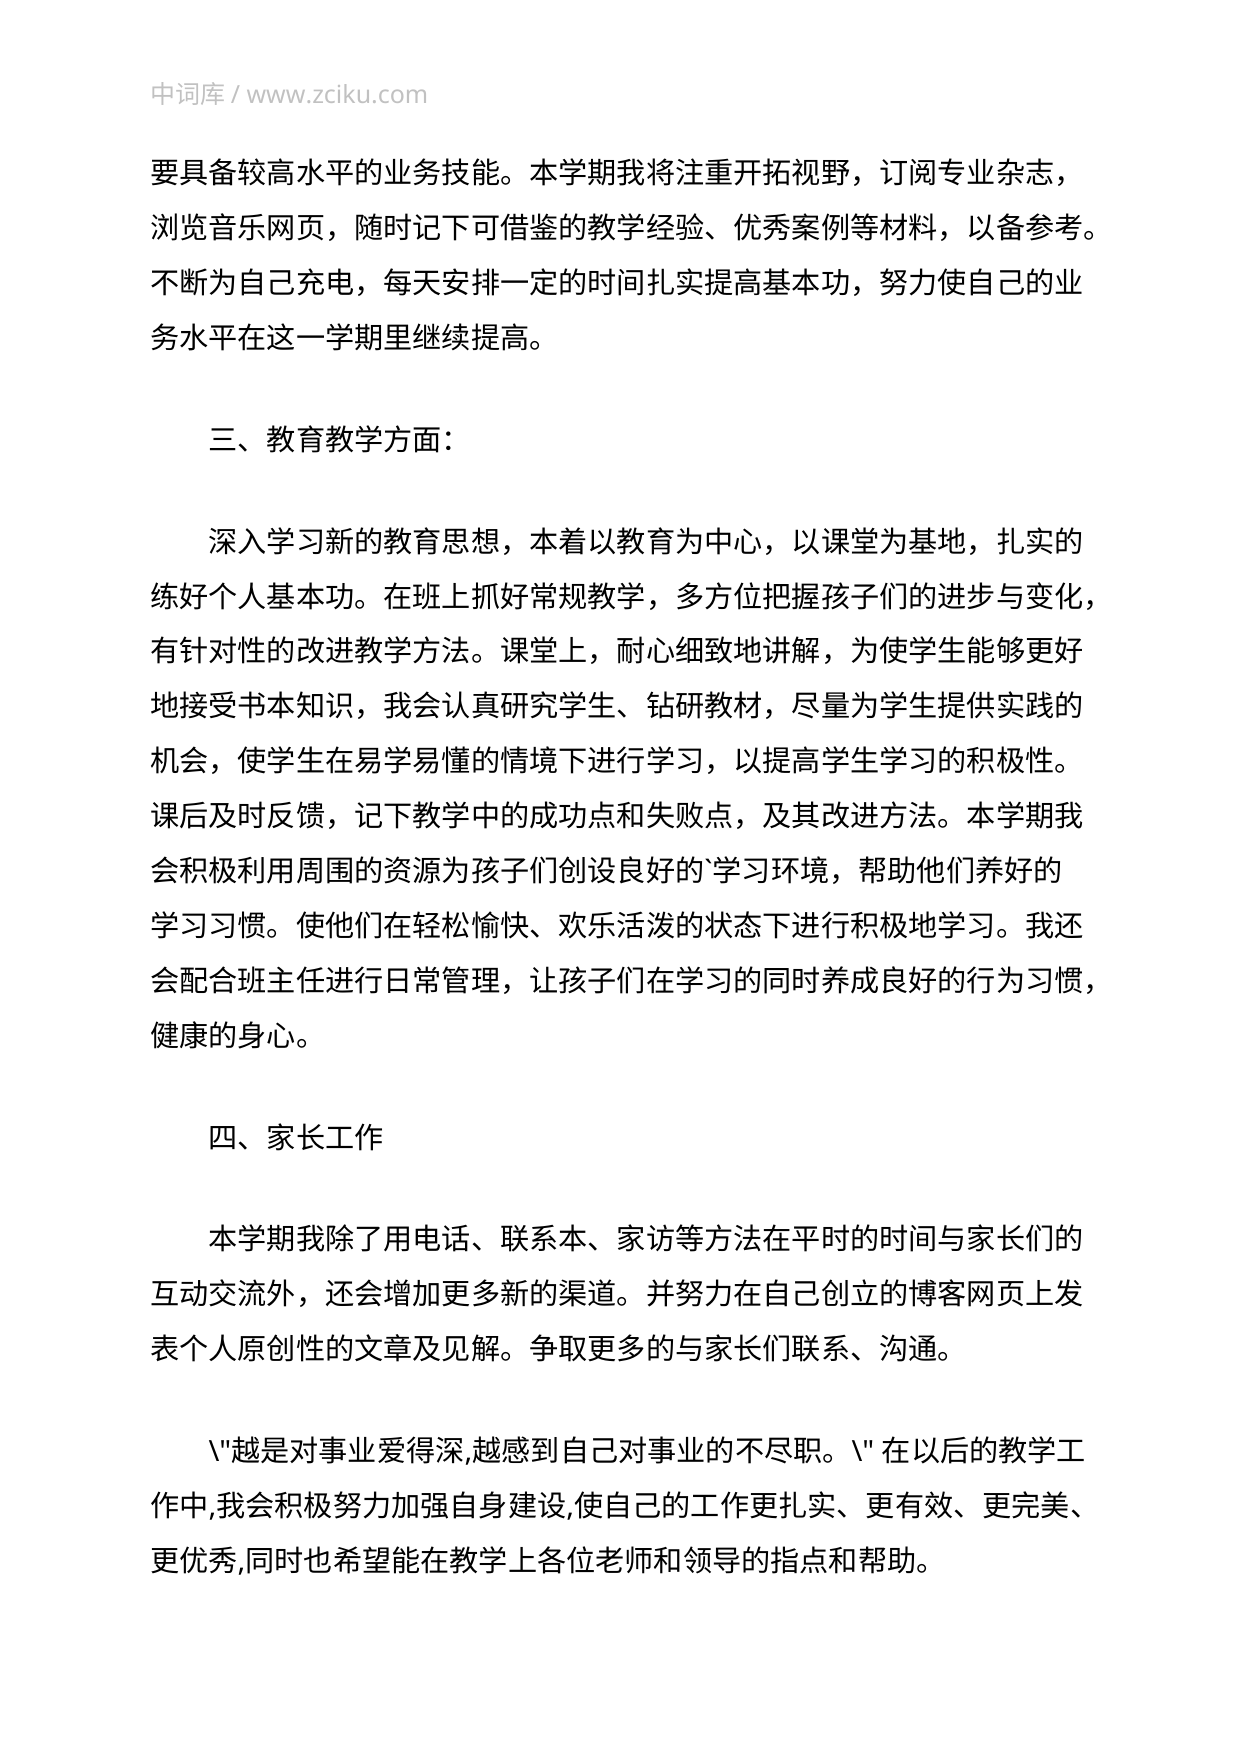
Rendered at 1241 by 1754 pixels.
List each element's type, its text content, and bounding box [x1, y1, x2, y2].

text 本学期我除了用电话、联系本、家访等方法在平时的时间与家长们的互动交流外，还会增加更多新的渠道。并努力在自己创立的博客网页上发表个人原创性的文章及见解。争取更多的与家长们联系、沟通。 [150, 1216, 1090, 1368]
text 四、家长工作 [150, 1114, 1090, 1156]
text 深入学习新的教育思想，本着以教育为中心，以课堂为基地，扎实的练好个人基本功。在班上抓好常规教学，多方位把握孩子们的进步与变化，有针对性的改进教学方法。课堂上，耐心细致地讲解，为使学生能够更好地接受书本知识，我会认真研究学生、钻研教材，尽量为学生提供实践的机会，使学生在易学易懂的情境下进行学习，以提高学生学习的积极性。课后及时反馈，记下教学中的成功点和失败点，及其改进方法。本学期我会积极利用周围的资源为孩子们创设良好的`学习环境，帮助他们养好的学习习惯。使他们在轻松愉快、欢乐活泼的状态下进行积极地学习。我还会配合班主任进行日常管理，让孩子们在学习的同时养成良好的行为习惯，健康的身心。 [150, 518, 1090, 1055]
text 三、教育教学方面： [150, 416, 1090, 459]
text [150, 150, 1090, 357]
text \"越是对事业爱得深,越感到自己对事业的不尽职。\" 在以后的教学工作中,我会积极努力加强自身建设,使自己的工作更扎实、更有效、更完美、更优秀,同时也希望能在教学上各位老师和领导的指点和帮助。 [150, 1427, 1090, 1580]
